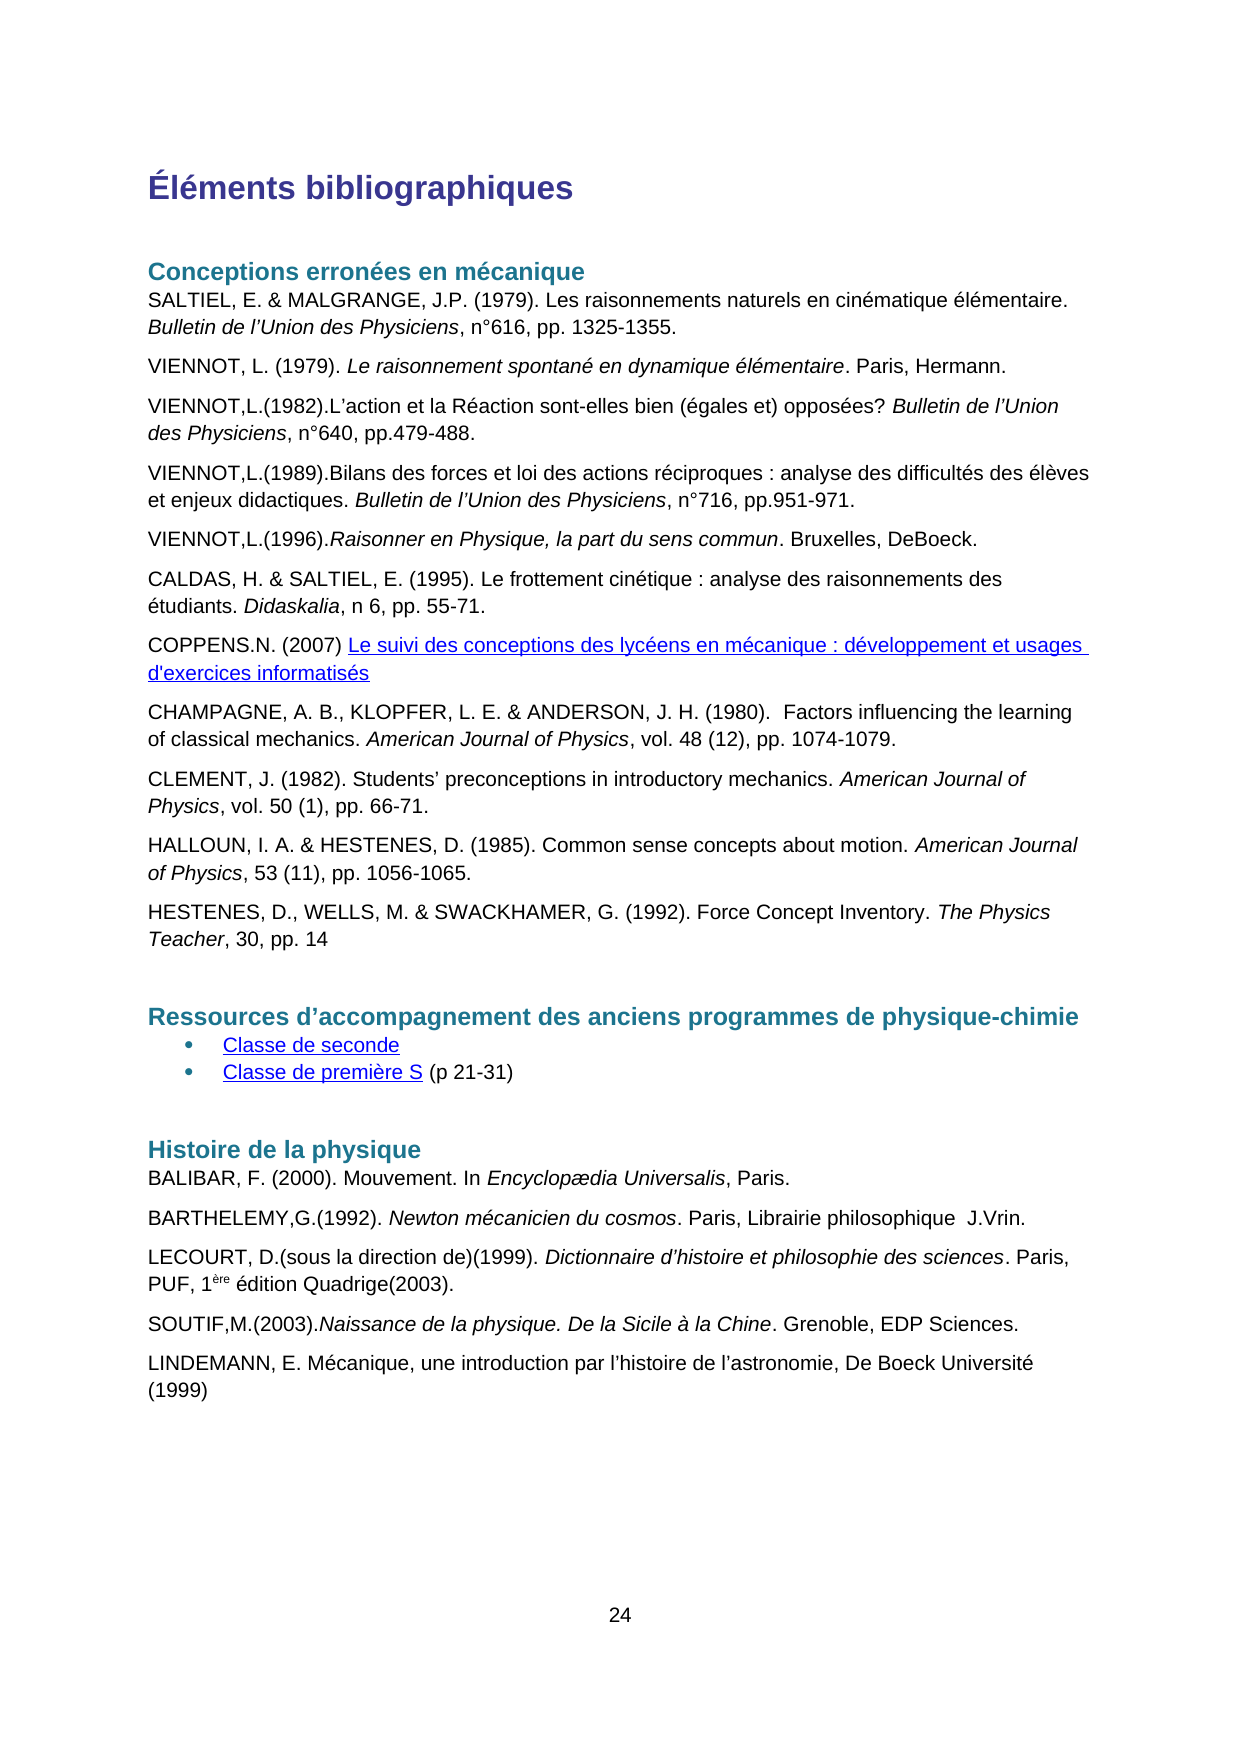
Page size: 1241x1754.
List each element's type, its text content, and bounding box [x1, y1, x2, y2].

text LECOURT, D.(sous la direction de)(1999). Dictionnaire d’histoire et philosophie des sciences. Paris, PUF, 1ère édition Quadrige(2003). [148, 1243, 1092, 1297]
text VIENNOT,L.(1989).Bilans des forces et loi des actions réciproques : analyse des difficultés des élèves et enjeux didactiques. Bulletin de l’Union des Physiciens, n°716, pp.951-971. [148, 458, 1092, 512]
text Éléments bibliographiques [148, 168, 1092, 207]
text HESTENES, D., WELLS, M. & SWACKHAMER, G. (1992). Force Concept Inventory. The Physics Teacher, 30, pp. 14 [148, 898, 1092, 952]
subtitle Histoire de la physique [148, 1135, 1092, 1164]
text HALLOUN, I. A. & HESTENES, D. (1985). Common sense concepts about motion. American Journal of Physics, 53 (11), pp. 1056-1065. [148, 831, 1092, 885]
text BARTHELEMY,G.(1992). Newton mécanicien du cosmos. Paris, Librairie philosophique J.Vrin. [148, 1203, 1092, 1230]
text CHAMPAGNE, A. B., KLOPFER, L. E. & ANDERSON, J. H. (1980). Factors influencing the learning of classical mechanics. American Journal of Physics, vol. 48 (12), pp. 1074-1079. [148, 698, 1092, 752]
text SALTIEL, E. & MALGRANGE, J.P. (1979). Les raisonnements naturels en cinématique élémentaire. Bulletin de l’Union des Physiciens, n°616, pp. 1325-1355. [148, 285, 1092, 339]
text VIENNOT,L.(1996).Raisonner en Physique, la part du sens commun. Bruxelles, DeBoeck. [148, 525, 1092, 552]
text VIENNOT, L. (1979). Le raisonnement spontané en dynamique élémentaire. Paris, Hermann. [148, 352, 1092, 379]
text VIENNOT,L.(1982).L’action et la Réaction sont-elles bien (égales et) opposées? Bulletin de l’Union des Physiciens, n°640, pp.479-488. [148, 392, 1092, 446]
subtitle Conceptions erronées en mécanique [148, 257, 1092, 285]
text COPPENS.N. (2007) Le suivi des conceptions des lycéens en mécanique : développement et usages d'exercices informatisés [148, 631, 1092, 685]
list Classe de seconde [185, 1031, 1092, 1058]
text LINDEMANN, E. Mécanique, une introduction par l’histoire de l’astronomie, De Boeck Université (1999) [148, 1349, 1092, 1403]
text CALDAS, H. & SALTIEL, E. (1995). Le frottement cinétique : analyse des raisonnements des étudiants. Didaskalia, n 6, pp. 55-71. [148, 564, 1092, 619]
subtitle Ressources d’accompagnement des anciens programmes de physique-chimie [148, 1002, 1092, 1031]
text SOUTIF,M.(2003).Naissance de la physique. De la Sicile à la Chine. Grenoble, EDP Sciences. [148, 1309, 1092, 1337]
list Classe de première S (p 21-31) [185, 1058, 1092, 1085]
text CLEMENT, J. (1982). Students’ preconceptions in introductory mechanics. American Journal of Physics, vol. 50 (1), pp. 66-71. [148, 764, 1092, 819]
text BALIBAR, F. (2000). Mouvement. In Encyclopædia Universalis, Paris. [148, 1164, 1092, 1191]
